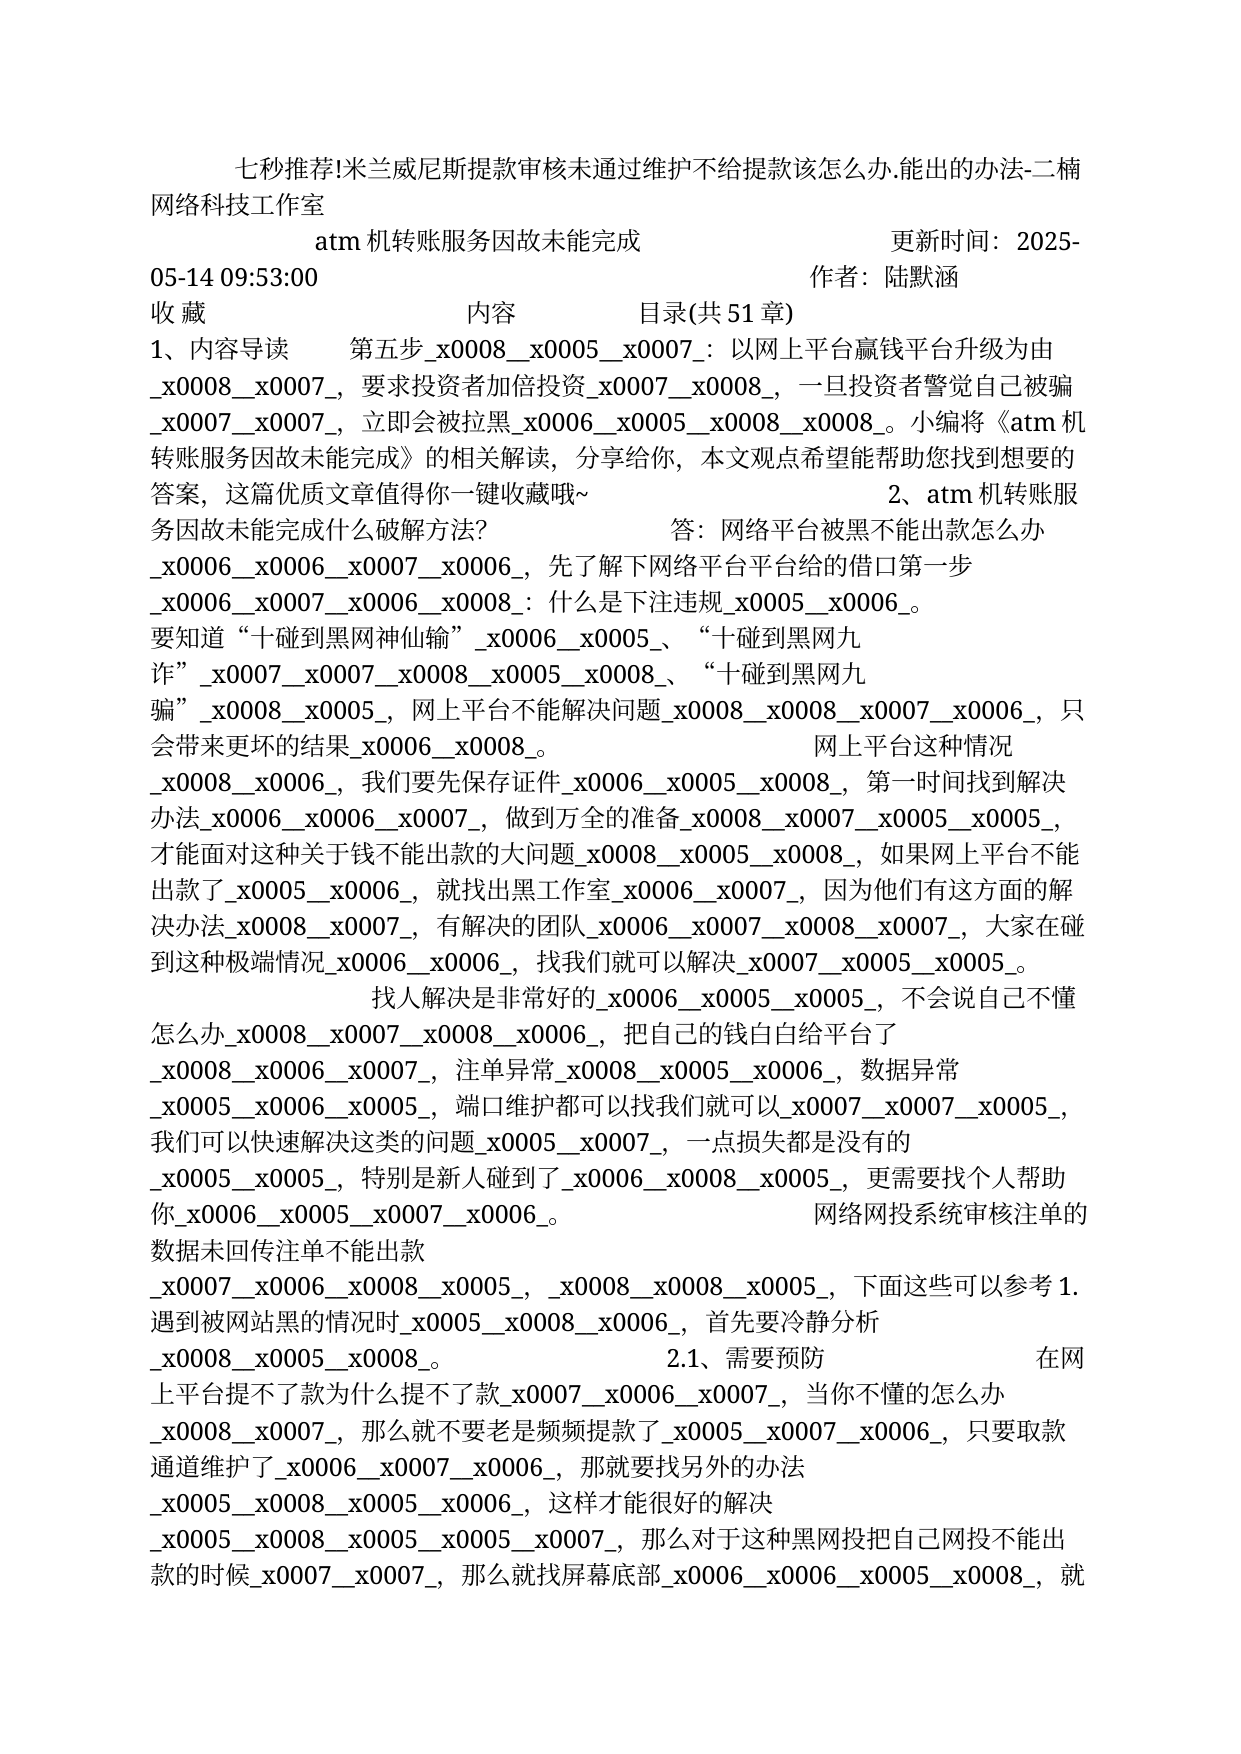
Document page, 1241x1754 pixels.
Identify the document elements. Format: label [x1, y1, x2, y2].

text [150, 150, 1090, 1591]
